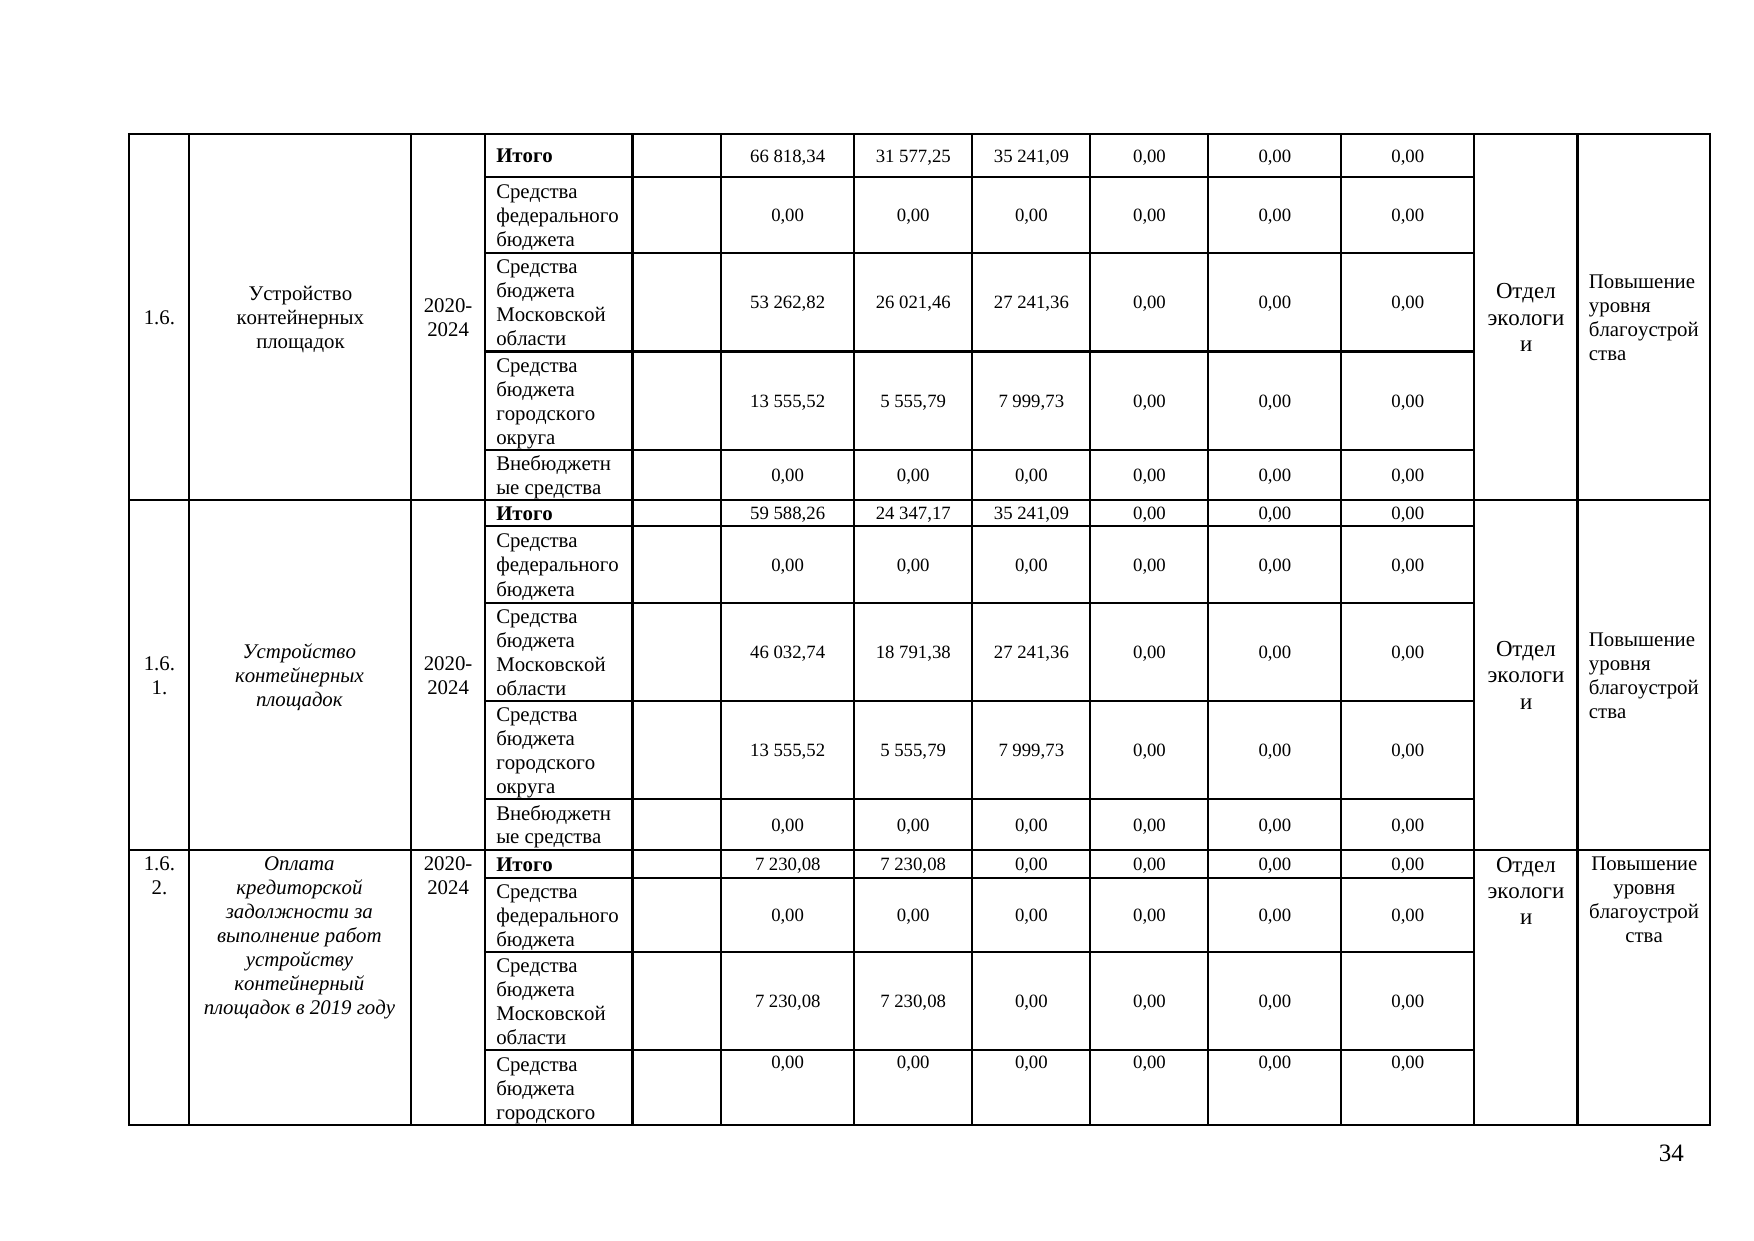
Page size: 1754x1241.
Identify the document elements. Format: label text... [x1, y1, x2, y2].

table_cell [634, 254, 720, 350]
table_cell 1.6.2. [130, 851, 188, 1124]
table_cell [634, 1051, 720, 1124]
table_cell 13 555,52 [722, 702, 853, 798]
table_cell 0,00 [1342, 953, 1473, 1049]
table_cell Итого [486, 851, 631, 877]
table_cell 0,00 [973, 178, 1089, 252]
table_cell Средства бюджета Московской области [486, 604, 631, 700]
table_cell 0,00 [1209, 254, 1340, 350]
table_cell 0,00 [722, 527, 853, 602]
table_cell [634, 851, 720, 877]
table_cell 0,00 [1342, 851, 1473, 877]
table_cell Отдел экологии [1475, 501, 1576, 848]
table_cell 0,00 [1209, 135, 1340, 176]
table_cell 0,00 [1209, 702, 1340, 798]
table_cell 0,00 [1342, 800, 1473, 848]
table_cell 0,00 [973, 953, 1089, 1049]
table_cell 0,00 [1342, 604, 1473, 700]
table_cell [634, 953, 720, 1049]
table_cell 0,00 [1209, 604, 1340, 700]
table_cell 0,00 [1091, 800, 1207, 848]
table_cell Устройство контейнерных площадок [190, 501, 410, 848]
table_cell 0,00 [1342, 353, 1473, 449]
table_cell 46 032,74 [722, 604, 853, 700]
table_cell 0,00 [855, 527, 971, 602]
table_cell 26 021,46 [855, 254, 971, 350]
table_cell Средства бюджета городского округа [486, 353, 631, 449]
table_cell Средства федерального бюджета [486, 527, 631, 602]
table_cell 0,00 [722, 1051, 853, 1124]
table_cell 0,00 [855, 879, 971, 951]
table_cell Внебюджетные средства [486, 800, 631, 848]
table_cell 0,00 [1091, 501, 1207, 525]
table_cell 7 999,73 [973, 353, 1089, 449]
table_cell 0,00 [973, 879, 1089, 951]
table_cell 0,00 [855, 451, 971, 499]
table_cell 18 791,38 [855, 604, 971, 700]
table_cell 0,00 [973, 851, 1089, 877]
table_cell 24 347,17 [855, 501, 971, 525]
table_cell 31 577,25 [855, 135, 971, 176]
table_cell 13 555,52 [722, 353, 853, 449]
table_cell 0,00 [1342, 702, 1473, 798]
table_cell [634, 800, 720, 848]
table_cell 0,00 [1209, 451, 1340, 499]
table_cell Оплата кредиторской задолжности за выполнение работ устройству контейнерный площадок в 2019 году [190, 851, 410, 1124]
table_cell 2020-2024 [412, 135, 484, 499]
table_cell Устройство контейнерных площадок [190, 135, 410, 499]
table_cell 0,00 [1209, 800, 1340, 848]
table_cell 0,00 [1342, 451, 1473, 499]
table_cell Отдел экологии [1475, 851, 1576, 1124]
table_cell 0,00 [855, 800, 971, 848]
table_cell 0,00 [1209, 953, 1340, 1049]
table_cell Внебюджетные средства [486, 451, 631, 499]
table_cell 0,00 [1342, 879, 1473, 951]
table_cell [634, 879, 720, 951]
table_cell 7 230,08 [855, 851, 971, 877]
table_cell 2020-2024 [412, 851, 484, 1124]
table_cell 0,00 [1091, 604, 1207, 700]
table_cell 0,00 [1091, 254, 1207, 350]
table_cell 1.6.1. [130, 501, 188, 848]
table_cell Повышение уровня благоустройства [1579, 501, 1709, 848]
table_cell 35 241,09 [973, 501, 1089, 525]
table_cell 0,00 [1091, 178, 1207, 252]
table_cell [634, 501, 720, 525]
table_cell 0,00 [1091, 451, 1207, 499]
table_cell 0,00 [1209, 851, 1340, 877]
table_cell 27 241,36 [973, 604, 1089, 700]
table_cell [634, 451, 720, 499]
table_cell Средства бюджета Московской области [486, 953, 631, 1049]
table_cell Средства федерального бюджета [486, 178, 631, 252]
table_cell 5 555,79 [855, 353, 971, 449]
table_cell 5 555,79 [855, 702, 971, 798]
table_cell [634, 527, 720, 602]
table_cell 0,00 [1091, 1051, 1207, 1124]
table_cell 0,00 [1091, 702, 1207, 798]
table_cell 27 241,36 [973, 254, 1089, 350]
table_cell Средства бюджета городского округа [486, 702, 631, 798]
table_cell 0,00 [1209, 178, 1340, 252]
table_cell 7 230,08 [722, 851, 853, 877]
table_cell 0,00 [1342, 1051, 1473, 1124]
table_cell 1.6. [130, 135, 188, 499]
table_cell 0,00 [722, 451, 853, 499]
table_cell 0,00 [855, 1051, 971, 1124]
table_cell 0,00 [973, 800, 1089, 848]
table_cell 0,00 [1091, 953, 1207, 1049]
table_cell 0,00 [1209, 1051, 1340, 1124]
table_cell 53 262,82 [722, 254, 853, 350]
table_cell 66 818,34 [722, 135, 853, 176]
table_cell [634, 353, 720, 449]
table_cell 0,00 [973, 451, 1089, 499]
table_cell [1579, 135, 1709, 499]
table_cell 0,00 [973, 1051, 1089, 1124]
table_cell Средства федерального бюджета [486, 879, 631, 951]
table_cell 0,00 [1342, 135, 1473, 176]
table_cell 0,00 [855, 178, 971, 252]
table_cell Средства бюджета Московской области [486, 254, 631, 350]
table_cell 0,00 [1342, 178, 1473, 252]
table_cell 0,00 [1209, 353, 1340, 449]
table_cell [634, 135, 720, 176]
table_cell 0,00 [722, 879, 853, 951]
table_cell 0,00 [1209, 879, 1340, 951]
table_cell 0,00 [1342, 254, 1473, 350]
table_cell 7 230,08 [855, 953, 971, 1049]
table_cell 7 999,73 [973, 702, 1089, 798]
table_cell Итого [486, 501, 631, 525]
table_cell [634, 178, 720, 252]
table_cell Отдел экологии [1475, 135, 1576, 499]
table_cell [634, 604, 720, 700]
table_cell 0,00 [1091, 879, 1207, 951]
table_cell 7 230,08 [722, 953, 853, 1049]
table_cell 0,00 [1091, 135, 1207, 176]
table_cell [634, 702, 720, 798]
table_cell 0,00 [1209, 501, 1340, 525]
table_cell Повышение уровня благоустройства [1579, 851, 1709, 1124]
table_cell 2020-2024 [412, 501, 484, 848]
table_cell Итого [486, 135, 631, 176]
table_cell 0,00 [1342, 527, 1473, 602]
table_cell 0,00 [722, 800, 853, 848]
table_cell 0,00 [1091, 851, 1207, 877]
table_cell 35 241,09 [973, 135, 1089, 176]
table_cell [486, 1051, 631, 1124]
table_cell 0,00 [1342, 501, 1473, 525]
table_cell 0,00 [1091, 527, 1207, 602]
table_cell 0,00 [722, 178, 853, 252]
table_cell 0,00 [1091, 353, 1207, 449]
table_cell 0,00 [973, 527, 1089, 602]
table_cell 59 588,26 [722, 501, 853, 525]
table_cell 0,00 [1209, 527, 1340, 602]
